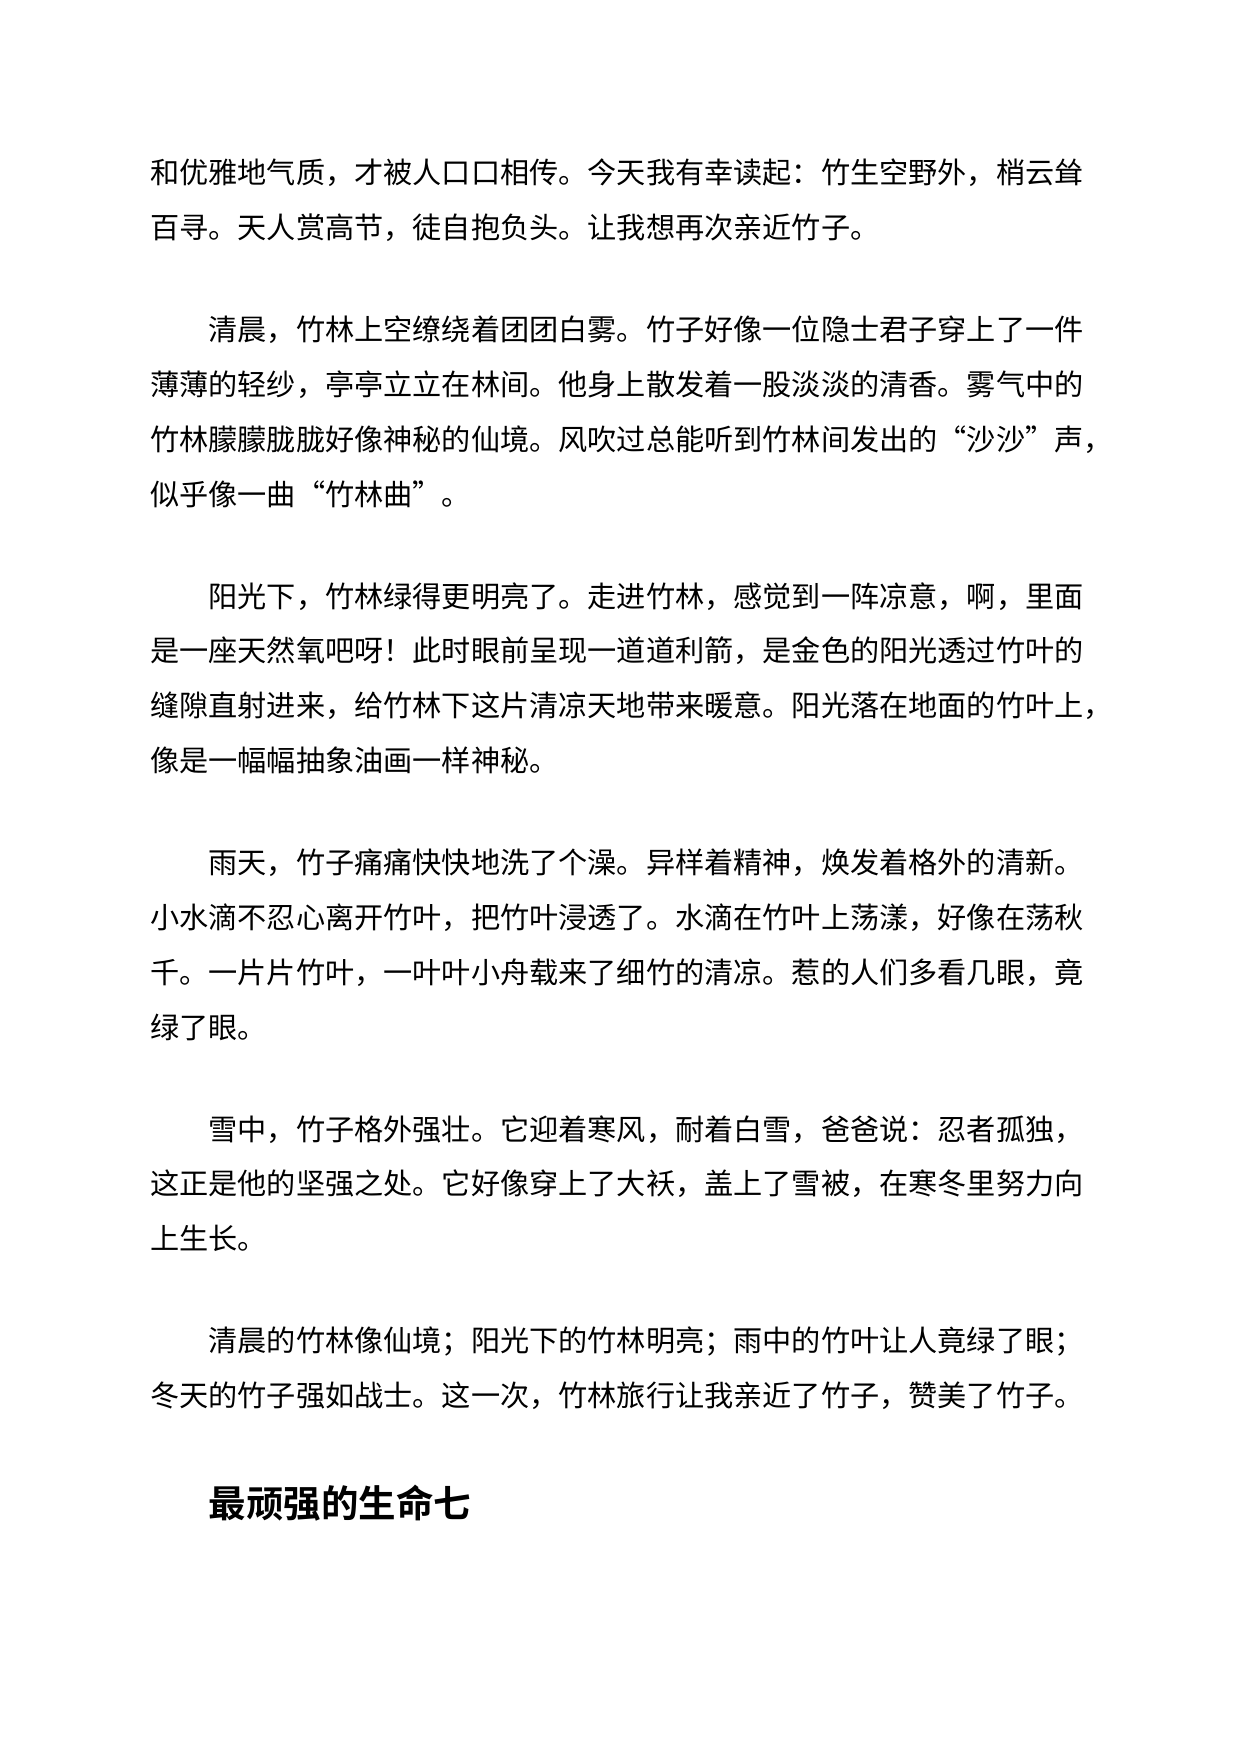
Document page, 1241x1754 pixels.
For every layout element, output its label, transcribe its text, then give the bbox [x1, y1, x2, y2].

text 最顽强的生命七 [150, 1474, 1090, 1528]
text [150, 150, 1090, 247]
text 清晨的竹林像仙境；阳光下的竹林明亮；雨中的竹叶让人竟绿了眼；冬天的竹子强如战士。这一次，竹林旅行让我亲近了竹子，赞美了竹子。 [150, 1318, 1090, 1415]
text 雪中，竹子格外强壮。它迎着寒风，耐着白雪，爸爸说：忍者孤独，这正是他的坚强之处。它好像穿上了大袄，盖上了雪被，在寒冬里努力向上生长。 [150, 1106, 1090, 1258]
text 阳光下，竹林绿得更明亮了。走进竹林，感觉到一阵凉意，啊，里面是一座天然氧吧呀！此时眼前呈现一道道利箭，是金色的阳光透过竹叶的缝隙直射进来，给竹林下这片清凉天地带来暖意。阳光落在地面的竹叶上，像是一幅幅抽象油画一样神秘。 [150, 573, 1090, 780]
text 清晨，竹林上空缭绕着团团白雾。竹子好像一位隐士君子穿上了一件薄薄的轻纱，亭亭立立在林间。他身上散发着一股淡淡的清香。雾气中的竹林朦朦胧胧好像神秘的仙境。风吹过总能听到竹林间发出的“沙沙”声，似乎像一曲“竹林曲”。 [150, 307, 1090, 514]
text 雨天，竹子痛痛快快地洗了个澡。异样着精神，焕发着格外的清新。小水滴不忍心离开竹叶，把竹叶浸透了。水滴在竹叶上荡漾，好像在荡秋千。一片片竹叶，一叶叶小舟载来了细竹的清凉。惹的人们多看几眼，竟绿了眼。 [150, 839, 1090, 1047]
